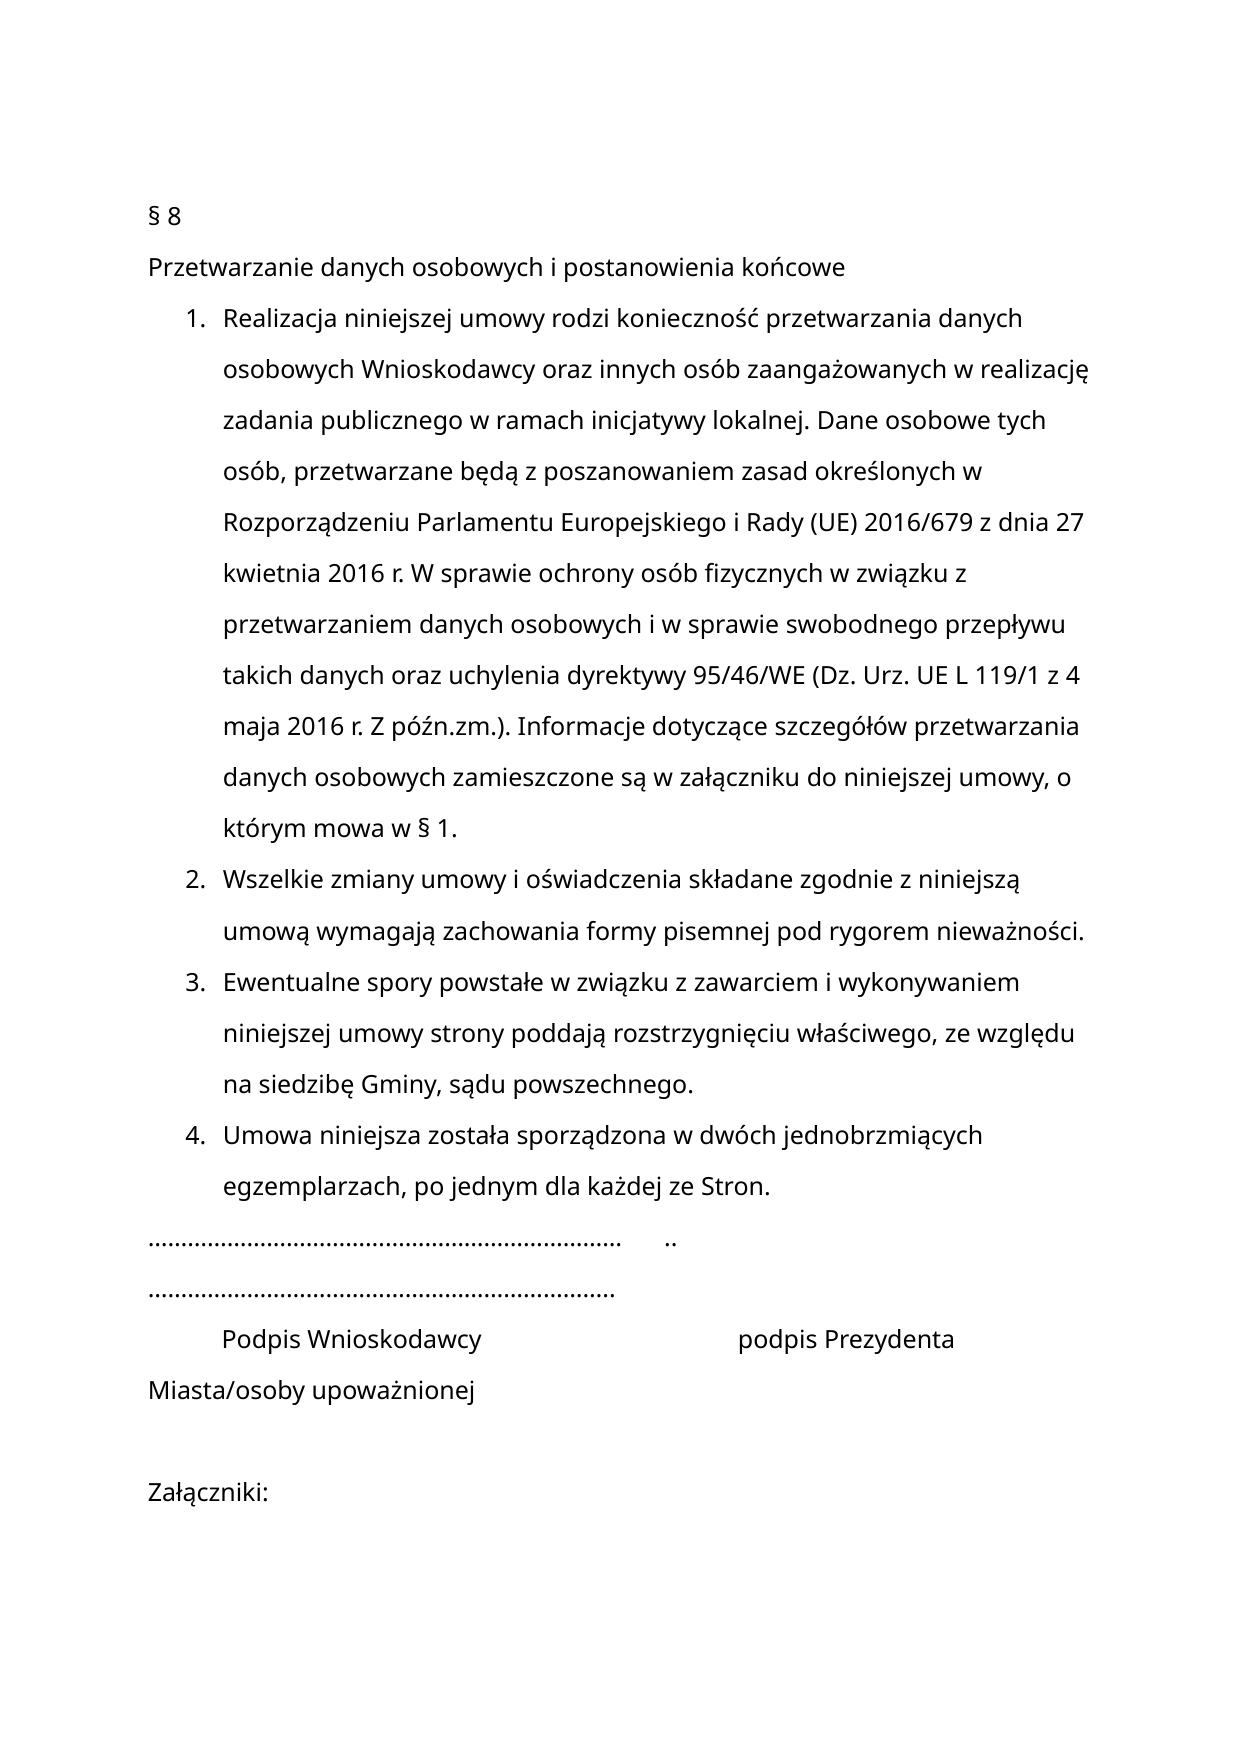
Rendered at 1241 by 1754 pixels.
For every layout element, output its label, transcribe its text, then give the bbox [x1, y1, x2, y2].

text § 8 [148, 199, 1093, 233]
list Ewentualne spory powstałe w związku z zawarciem i wykonywaniem niniejszej umowy strony poddają rozstrzygnięciu właściwego, ze względu na siedzibę Gminy, sądu powszechnego. [185, 964, 1093, 1100]
list Wszelkie zmiany umowy i oświadczenia składane zgodnie z niniejszą umową wymagają zachowania formy pisemnej pod rygorem nieważności. [185, 862, 1093, 947]
list Realizacja niniejszej umowy rodzi konieczność przetwarzania danych osobowych Wnioskodawcy oraz innych osób zaangażowanych w realizację zadania publicznego w ramach inicjatywy lokalnej. Dane osobowe tych osób, przetwarzane będą z poszanowaniem zasad określonych w Rozporządzeniu Parlamentu Europejskiego i Rady (UE) 2016/679 z dnia 27 kwietnia 2016 r. W sprawie ochrony osób fizycznych w związku z przetwarzaniem danych osobowych i w sprawie swobodnego przepływu takich danych oraz uchylenia dyrektywy 95/46/WE (Dz. Urz. UE L 119/1 z 4 maja 2016 r. Z późn.zm.). Informacje dotyczące szczegółów przetwarzania danych osobowych zamieszczone są w załączniku do niniejszej umowy, o którym mowa w § 1. [185, 301, 1093, 845]
text Podpis Wnioskodawcy podpis Prezydenta Miasta/osoby upoważnionej [148, 1322, 1093, 1407]
text Załączniki: [148, 1475, 1093, 1509]
text ……………………………………………………………… ..…………………………………………………………….. [148, 1219, 1093, 1304]
text Przetwarzanie danych osobowych i postanowienia końcowe [148, 250, 1093, 284]
list Umowa niniejsza została sporządzona w dwóch jednobrzmiących egzemplarzach, po jednym dla każdej ze Stron. [185, 1117, 1093, 1202]
